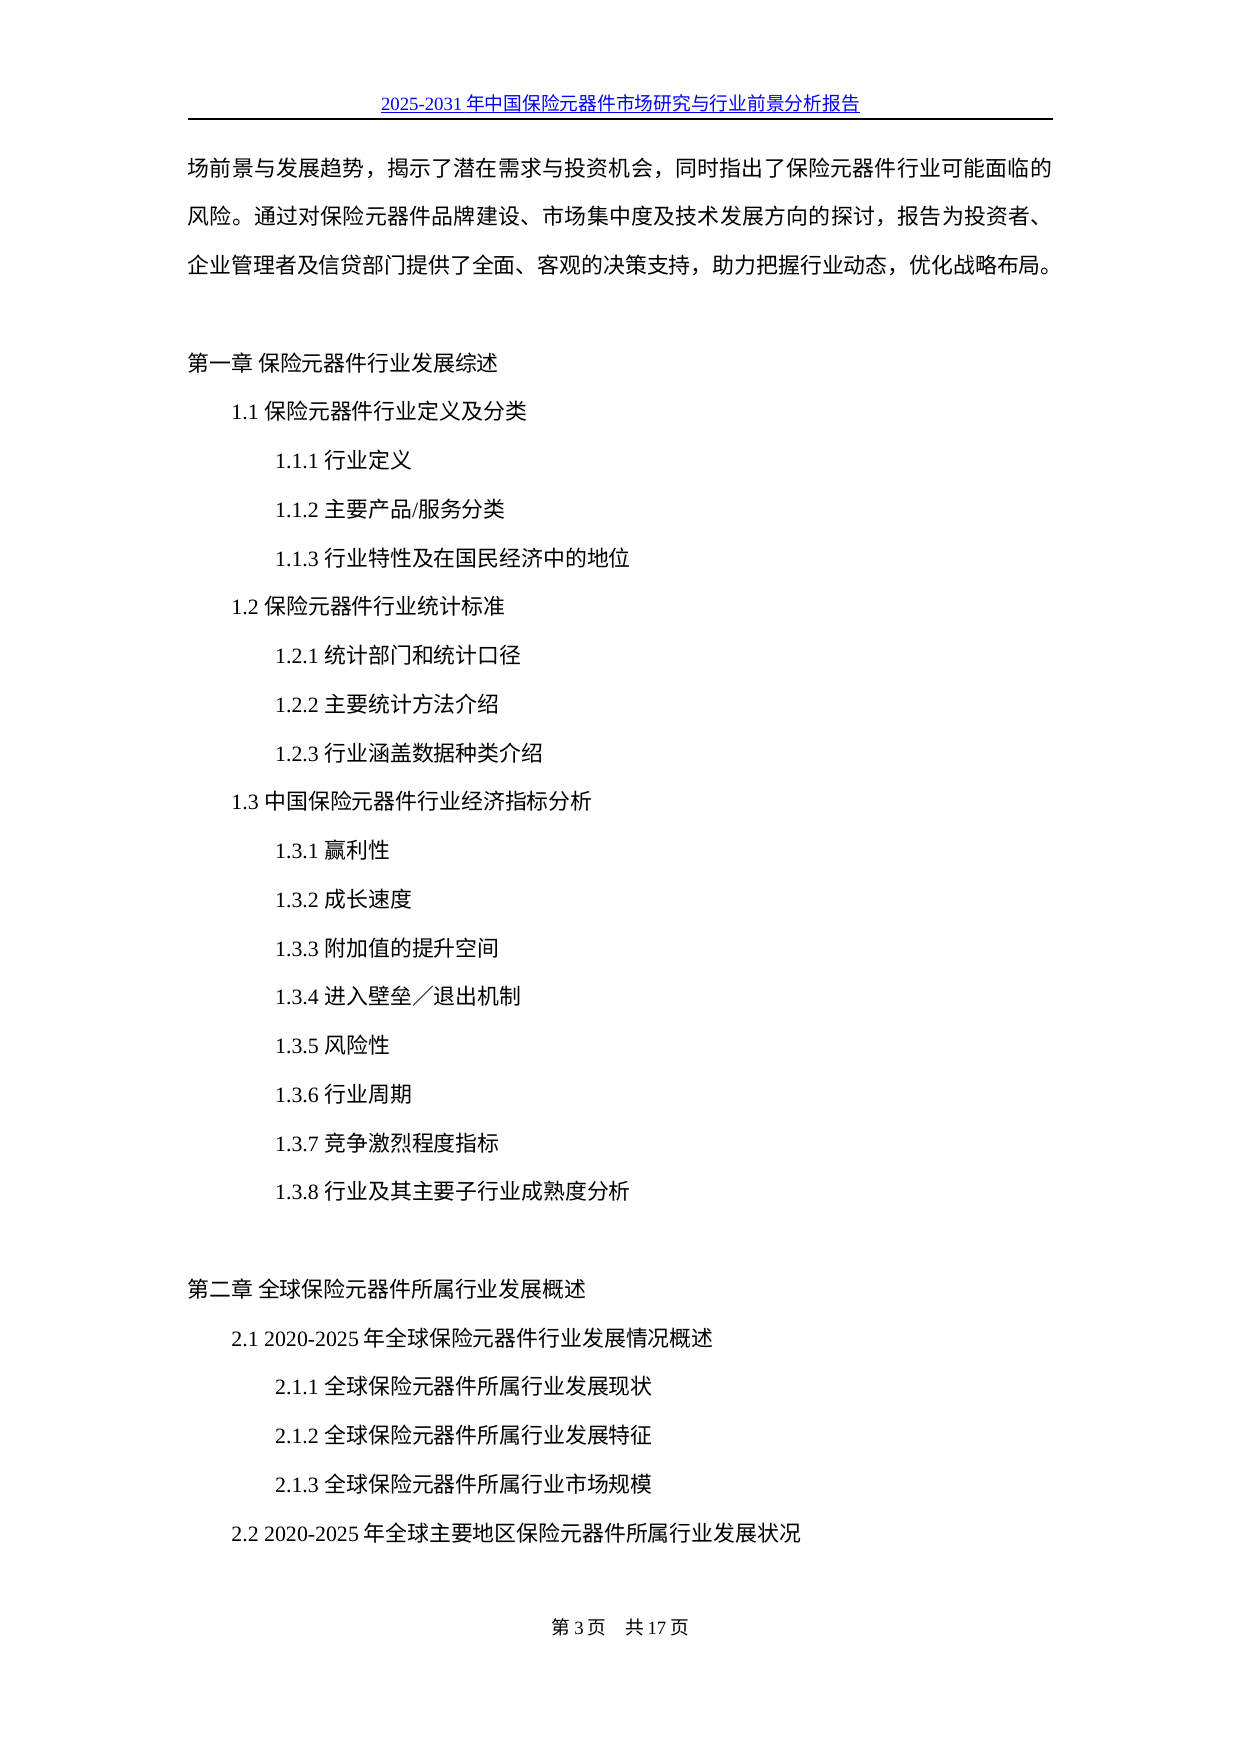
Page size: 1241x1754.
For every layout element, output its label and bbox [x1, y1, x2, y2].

text [187, 150, 1053, 1548]
